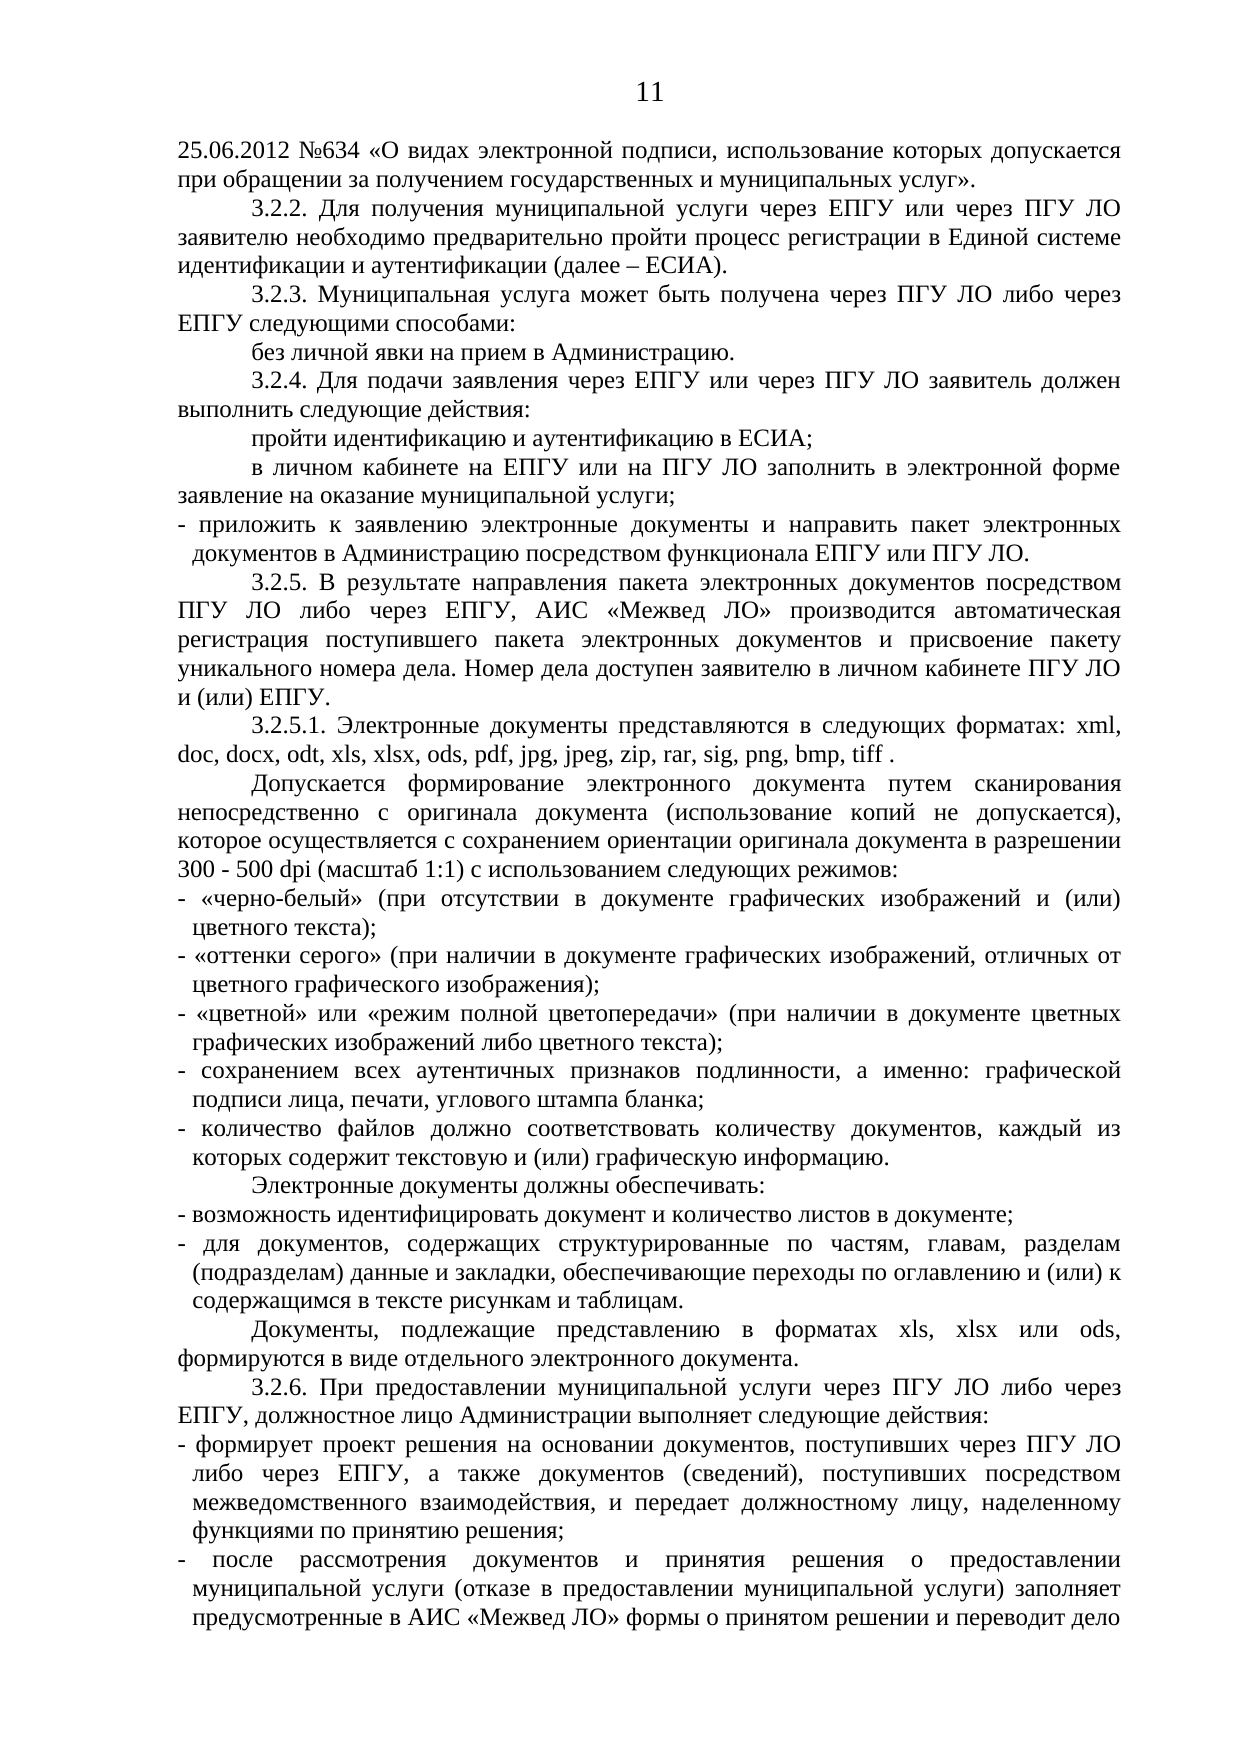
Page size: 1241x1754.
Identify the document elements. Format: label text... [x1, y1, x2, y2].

text без личной явки на прием в Администрацию. [177, 337, 1122, 365]
text - приложить к заявлению электронные документы и направить пакет электронных документов в Администрацию посредством функционала ЕПГУ или ПГУ ЛО. [177, 509, 1122, 567]
text - «цветной» или «режим полной цветопередачи» (при наличии в документе цветных графических изображений либо цветного текста); [177, 998, 1122, 1055]
text Допускается формирование электронного документа путем сканирования непосредственно с оригинала документа (использование копий не допускается), которое осуществляется с сохранением ориентации оригинала документа в разрешении 300 - 500 dpi (масштаб 1:1) с использованием следующих режимов: [177, 768, 1122, 883]
text - формирует проект решения на основании документов, поступивших через ПГУ ЛО либо через ЕПГУ, а также документов (сведений), поступивших посредством межведомственного взаимодействия, и передает должностному лицу, наделенному функциями по принятию решения; [177, 1429, 1122, 1544]
text - сохранением всех аутентичных признаков подлинности, а именно: графической подписи лица, печати, углового штампа бланка; [177, 1055, 1122, 1113]
text 3.2.6. При предоставлении муниципальной услуги через ПГУ ЛО либо через ЕПГУ, должностное лицо Администрации выполняет следующие действия: [177, 1372, 1122, 1429]
text 3.2.5.1. Электронные документы представляются в следующих форматах: xml, doc, docx, odt, xls, xlsx, ods, pdf, jpg, jpeg, zip, rar, sig, png, bmp, tiff . [177, 710, 1122, 768]
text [177, 135, 1122, 193]
text 3.2.5. В результате направления пакета электронных документов посредством ПГУ ЛО либо через ЕПГУ, АИС «Межвед ЛО» производится автоматическая регистрация поступившего пакета электронных документов и присвоение пакету уникального номера дела. Номер дела доступен заявителю в личном кабинете ПГУ ЛО и (или) ЕПГУ. [177, 567, 1122, 710]
text Документы, подлежащие представлению в форматах xls, xlsx или ods, формируются в виде отдельного электронного документа. [177, 1314, 1122, 1372]
text - для документов, содержащих структурированные по частям, главам, разделам (подразделам) данные и закладки, обеспечивающие переходы по оглавлению и (или) к содержащимся в тексте рисункам и таблицам. [177, 1228, 1122, 1314]
text - «черно-белый» (при отсутствии в документе графических изображений и (или) цветного текста); [177, 883, 1122, 940]
text 3.2.2. Для получения муниципальной услуги через ЕПГУ или через ПГУ ЛО заявителю необходимо предварительно пройти процесс регистрации в Единой системе идентификации и аутентификации (далее – ЕСИА). [177, 193, 1122, 279]
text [177, 1544, 1122, 1630]
text пройти идентификацию и аутентификацию в ЕСИА; [177, 423, 1122, 452]
text - «оттенки серого» (при наличии в документе графических изображений, отличных от цветного графического изображения); [177, 940, 1122, 998]
text в личном кабинете на ЕПГУ или на ПГУ ЛО заполнить в электронной форме заявление на оказание муниципальной услуги; [177, 452, 1122, 509]
text Электронные документы должны обеспечивать: [177, 1170, 1122, 1199]
text 3.2.3. Муниципальная услуга может быть получена через ПГУ ЛО либо через ЕПГУ следующими способами: [177, 279, 1122, 337]
text 3.2.4. Для подачи заявления через ЕПГУ или через ПГУ ЛО заявитель должен выполнить следующие действия: [177, 365, 1122, 423]
text - возможность идентифицировать документ и количество листов в документе; [177, 1199, 1122, 1228]
text - количество файлов должно соответствовать количеству документов, каждый из которых содержит текстовую и (или) графическую информацию. [177, 1113, 1122, 1170]
